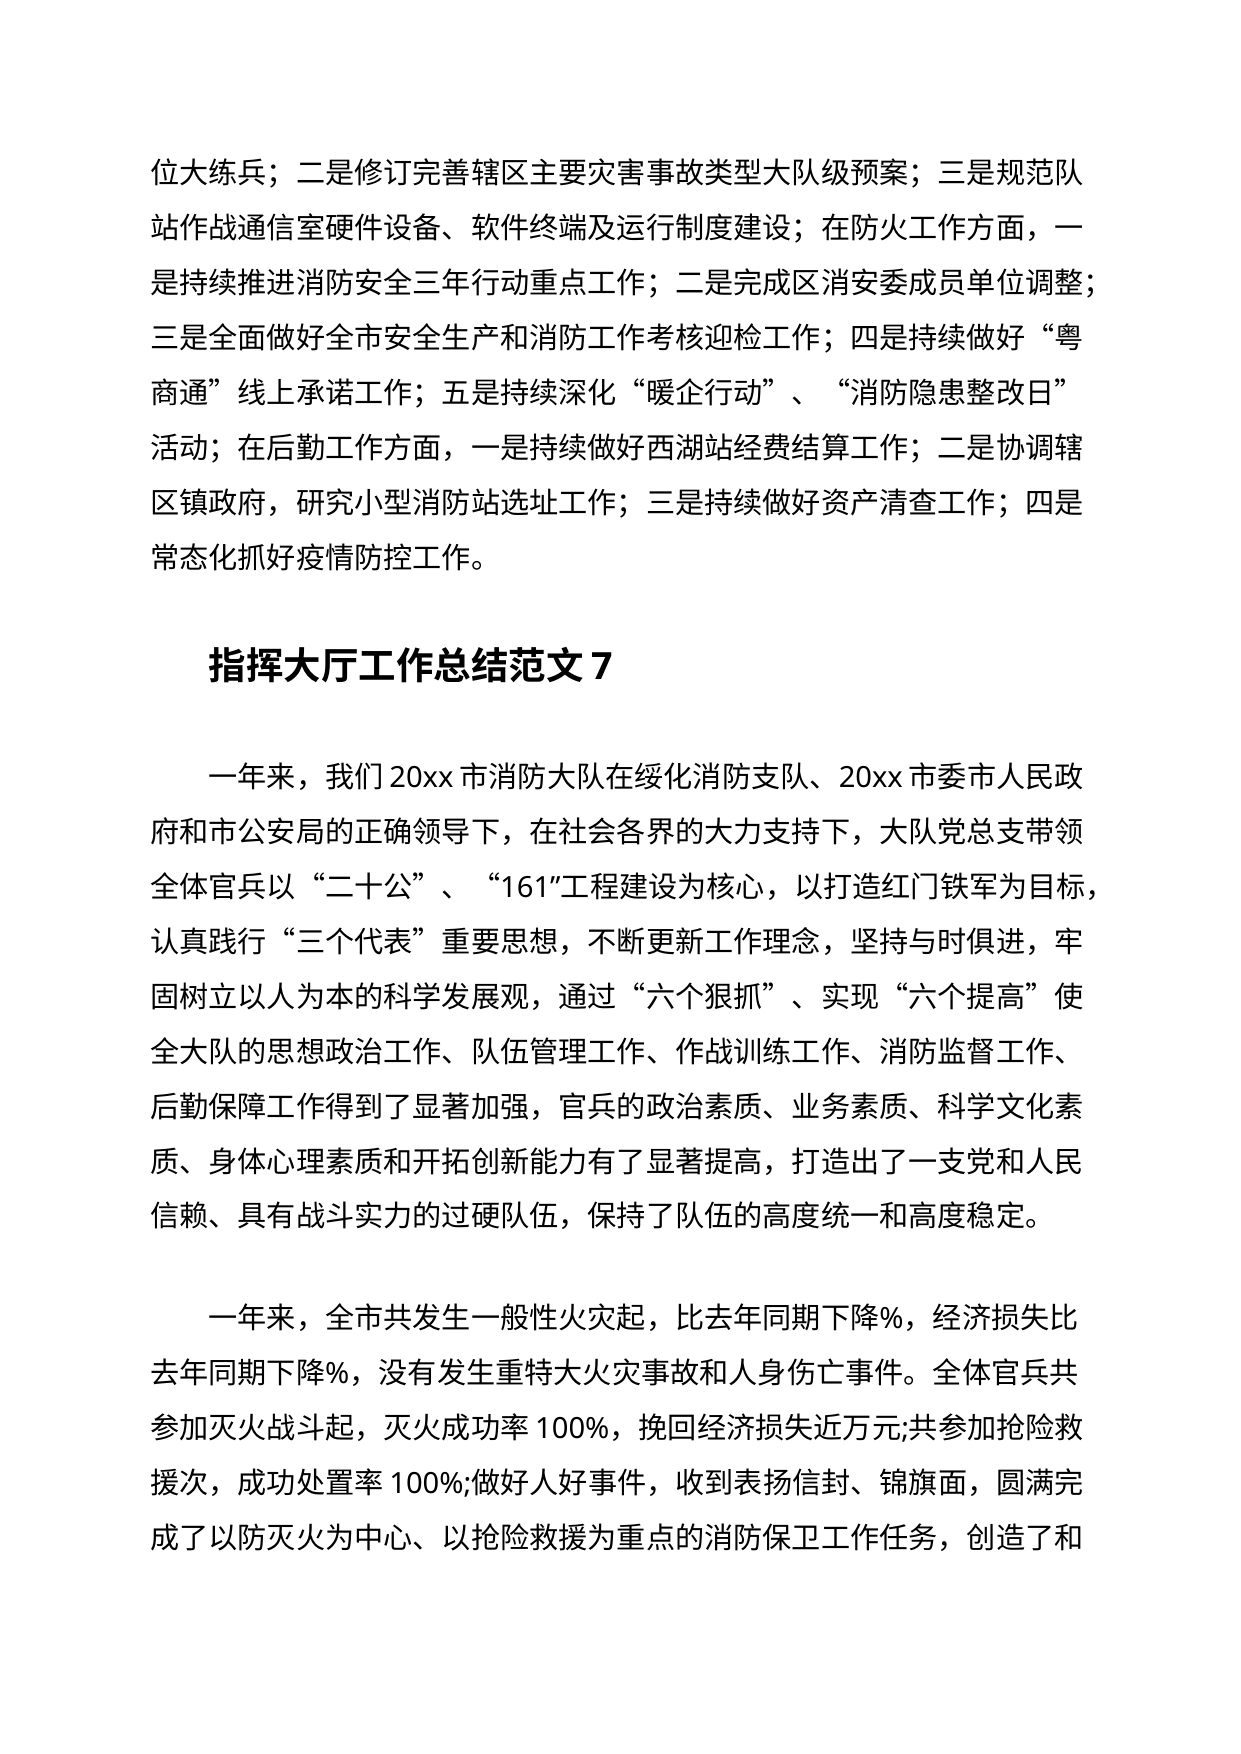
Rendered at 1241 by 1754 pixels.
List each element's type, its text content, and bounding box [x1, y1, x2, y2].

text 指挥大厅工作总结范文7 [150, 636, 1090, 691]
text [150, 150, 1090, 577]
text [150, 1295, 1090, 1557]
text 一年来，我们20xx市消防大队在绥化消防支队、20xx市委市人民政府和市公安局的正确领导下，在社会各界的大力支持下，大队党总支带领全体官兵以“二十公”、“161”工程建设为核心，以打造红门铁军为目标，认真践行“三个代表”重要思想，不断更新工作理念，坚持与时俱进，牢固树立以人为本的科学发展观，通过“六个狠抓”、实现“六个提高”使全大队的思想政治工作、队伍管理工作、作战训练工作、消防监督工作、后勤保障工作得到了显著加强，官兵的政治素质、业务素质、科学文化素质、身体心理素质和开拓创新能力有了显著提高，打造出了一支党和人民信赖、具有战斗实力的过硬队伍，保持了队伍的高度统一和高度稳定。 [150, 754, 1090, 1235]
